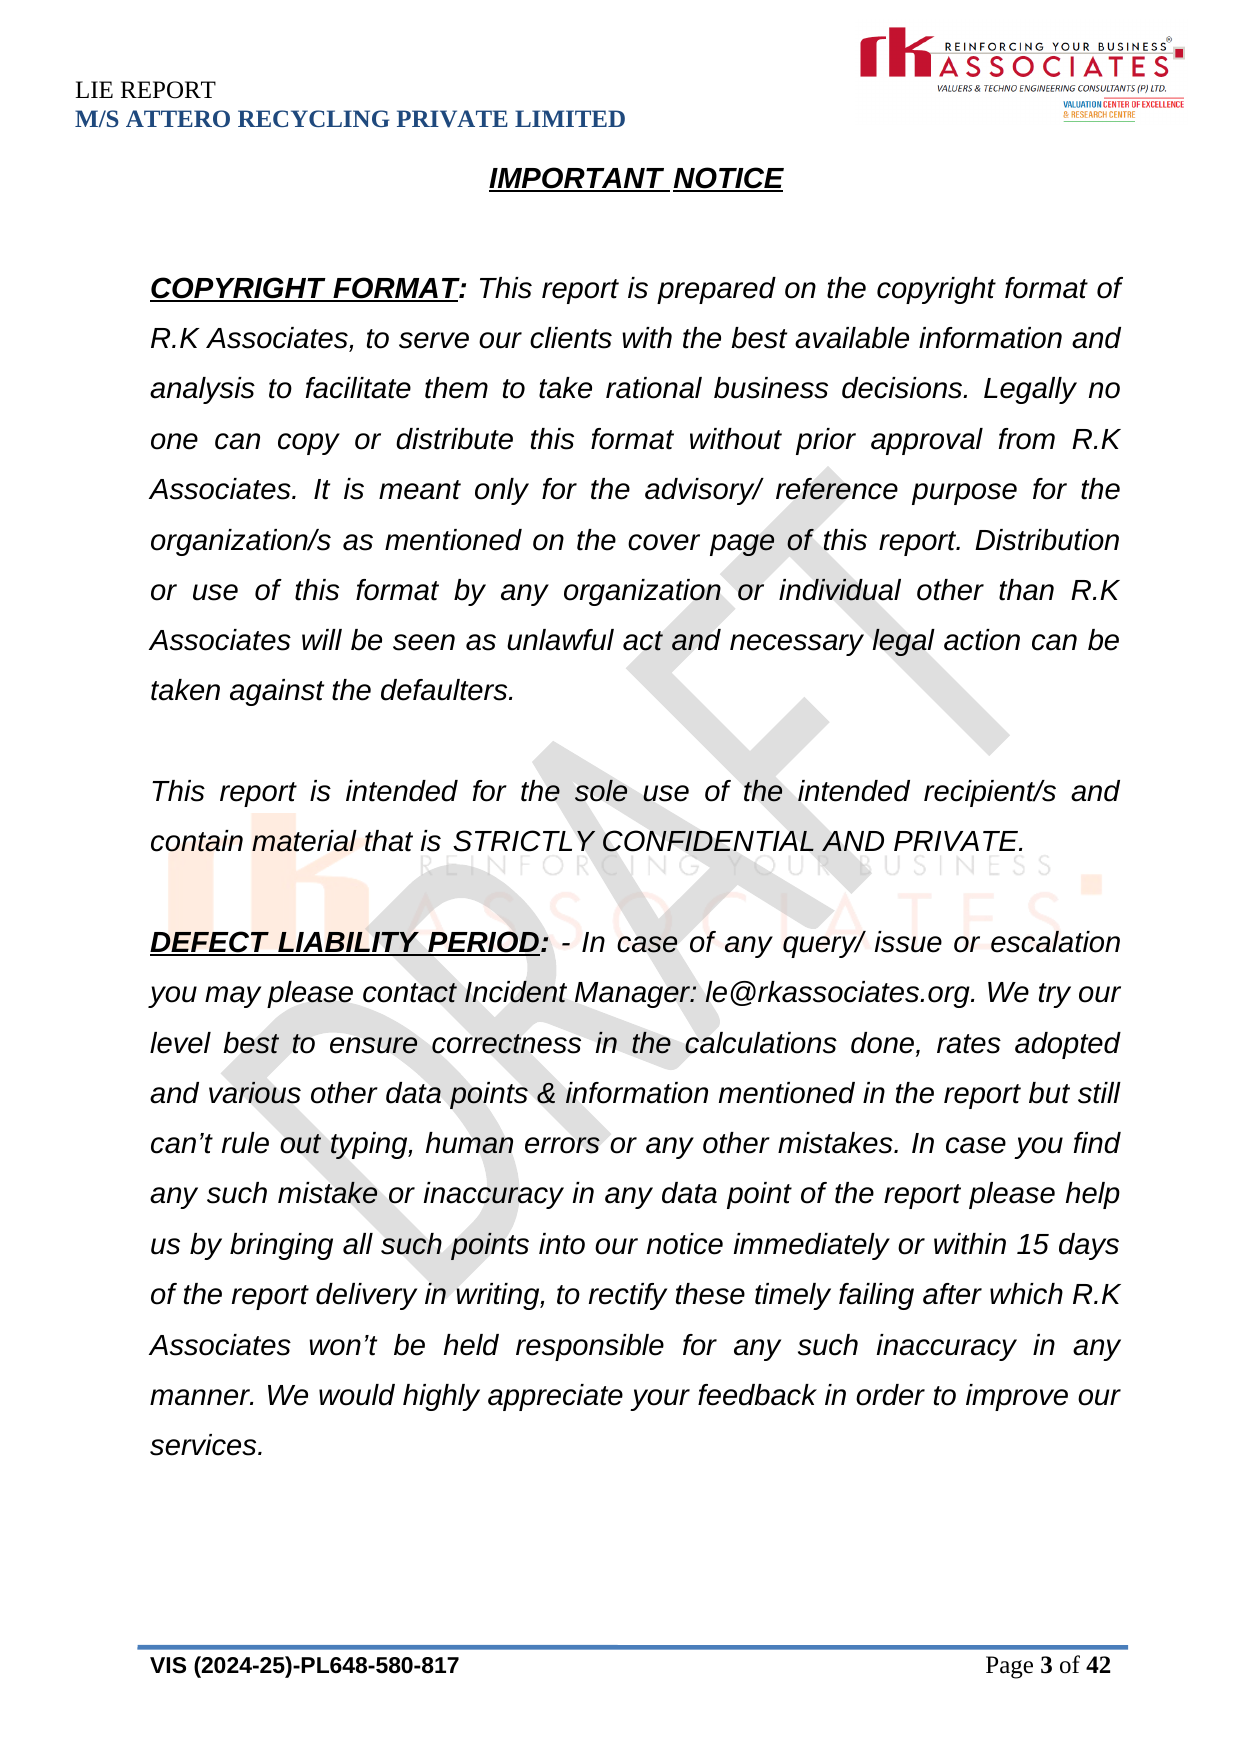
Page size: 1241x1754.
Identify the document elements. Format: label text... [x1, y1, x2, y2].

text IMPORTANT NOTICE [150, 161, 1125, 195]
text COPYRIGHT FORMAT: This report is prepared on the copyright format of R.K Associates, to serve our clients with the best available information and analysis to facilitate them to take rational business decisions. Legally no one can copy or distribute this format without prior approval from R.K Associates. It is meant only for the advisory/ reference purpose for the organization/s as mentioned on the cover page of this report. Distribution or use of this format by any organization or individual other than R.K Associates will be seen as unlawful act and necessary legal action can be taken against the defaulters. [150, 271, 1125, 707]
picture [854, 19, 1188, 125]
text This report is intended for the sole use of the intended recipient/s and contain material that is STRICTLY CONFIDENTIAL AND PRIVATE. [150, 774, 1125, 858]
text DEFECT LIABILITY PERIOD: - In case of any query/ issue or escalation you may please contact Incident Manager: le@rkassociates.org. We try our level best to ensure correctness in the calculations done, rates adopted and various other data points & information mentioned in the report but still can’t rule out typing, human errors or any other mistakes. In case you find any such mistake or inaccuracy in any data point of the report please help us by bringing all such points into our notice immediately or within 15 days of the report delivery in writing, to rectify these timely failing after which R.K Associates won’t be held responsible for any such inaccuracy in any manner. We would highly appreciate your feedback in order to improve our services. [150, 925, 1125, 1462]
